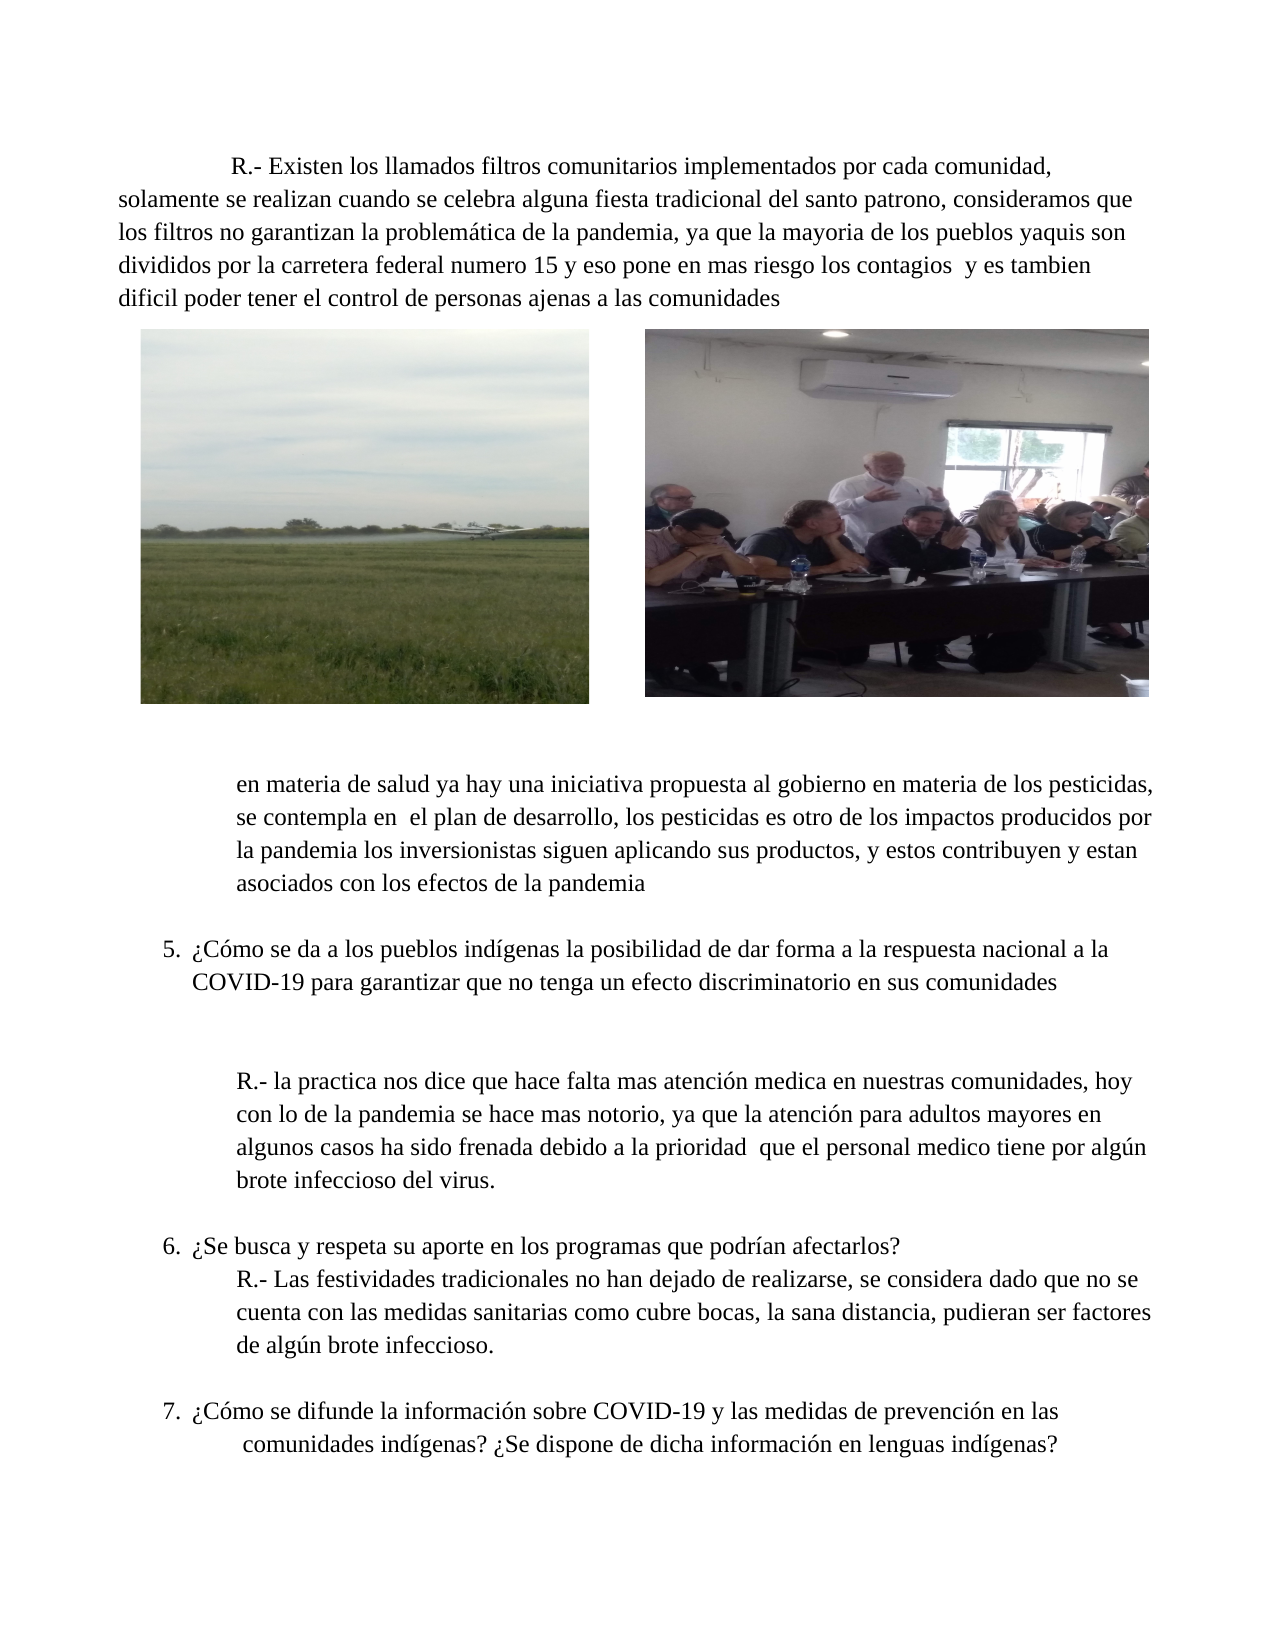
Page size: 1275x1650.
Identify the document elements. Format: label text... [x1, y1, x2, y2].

text R.- la practica nos dice que hace falta mas atención medica en nuestras comunidades, hoy con lo de la pandemia se hace mas notorio, ya que la atención para adultos mayores en algunos casos ha sido frenada debido a la prioridad que el personal medico tiene por algún brote infeccioso del virus. [236, 1066, 1157, 1194]
text R.- Las festividades tradicionales no han dejado de realizarse, se considera dado que no se cuenta con las medidas sanitarias como cubre bocas, la sana distancia, pudieran ser factores de algún brote infeccioso. [236, 1264, 1157, 1359]
picture [140, 329, 590, 704]
list ¿Cómo se da a los pueblos indígenas la posibilidad de dar forma a la respuesta nacional a la COVID-19 para garantizar que no tenga un efecto discriminatorio en sus comunidades [162, 934, 1157, 996]
text en materia de salud ya hay una iniciativa propuesta al gobierno en materia de los pesticidas, se contempla en el plan de desarrollo, los pesticidas es otro de los impactos producidos por la pandemia los inversionistas siguen aplicando sus productos, y estos contribuyen y estan asociados con los efectos de la pandemia [236, 769, 1157, 897]
picture [645, 329, 1149, 697]
text R.- Existen los llamados filtros comunitarios implementados por cada comunidad, solamente se realizan cuando se celebra alguna fiesta tradicional del santo patrono, consideramos que los filtros no garantizan la problemática de la pandemia, ya que la mayoria de los pueblos yaquis son divididos por la carretera federal numero 15 y eso pone en mas riesgo los contagios y es tambien dificil poder tener el control de personas ajenas a las comunidades [118, 151, 1157, 312]
list ¿Se busca y respeta su aporte en los programas que podrían afectarlos? [162, 1231, 1157, 1260]
text comunidades indígenas? ¿Se dispone de dicha información en lenguas indígenas? [236, 1429, 1157, 1458]
list ¿Cómo se difunde la información sobre COVID-19 y las medidas de prevención en las [162, 1396, 1157, 1425]
